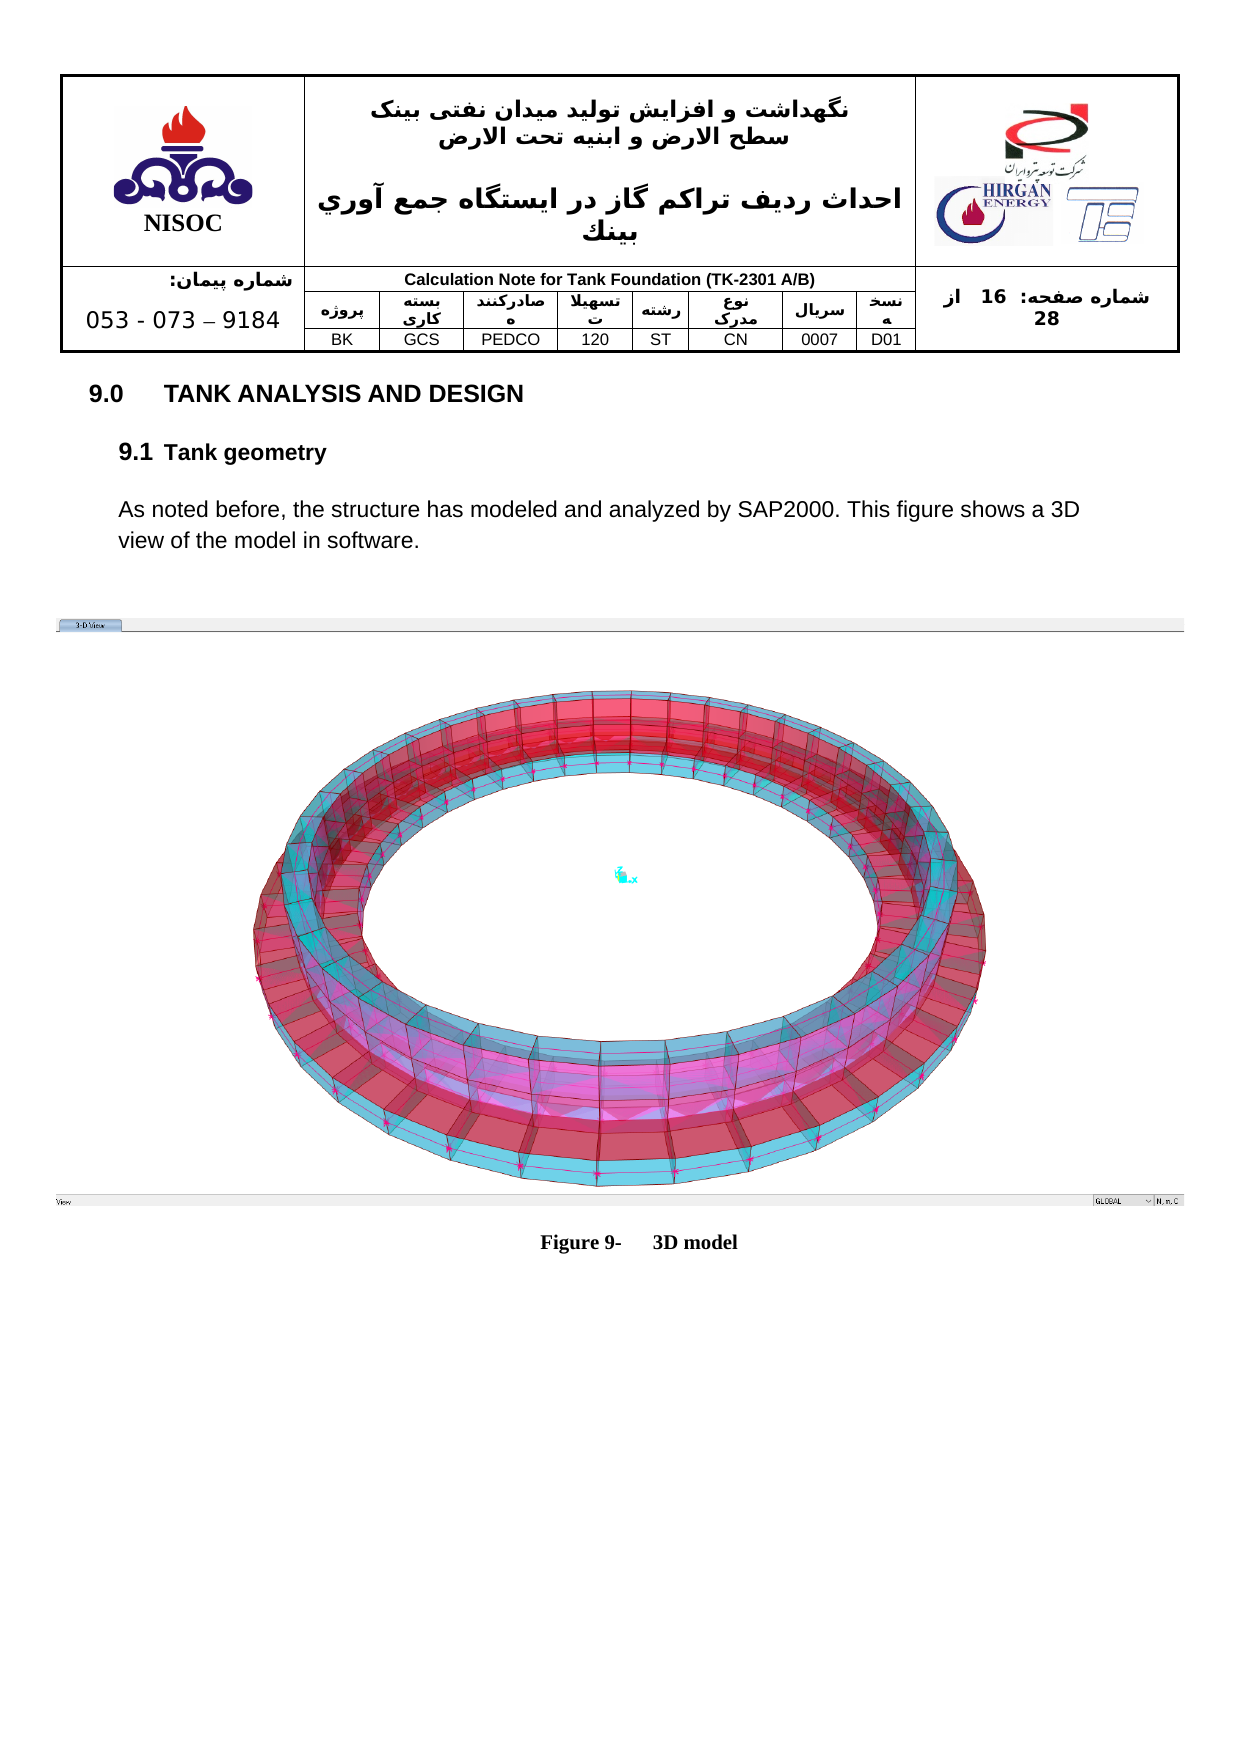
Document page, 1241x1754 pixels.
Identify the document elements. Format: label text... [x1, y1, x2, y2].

picture [113, 106, 253, 208]
picture [934, 103, 1089, 246]
text As noted before, the structure has modeled and analyzed by SAP2000. This figure shows a 3D view of the model in software. [74, 491, 1105, 553]
list Tank geometry [118, 437, 1152, 466]
title 3D model [126, 1230, 1152, 1254]
picture [56, 618, 1185, 1206]
list Tank ANALYSIS AND DESIGN [89, 379, 1152, 408]
